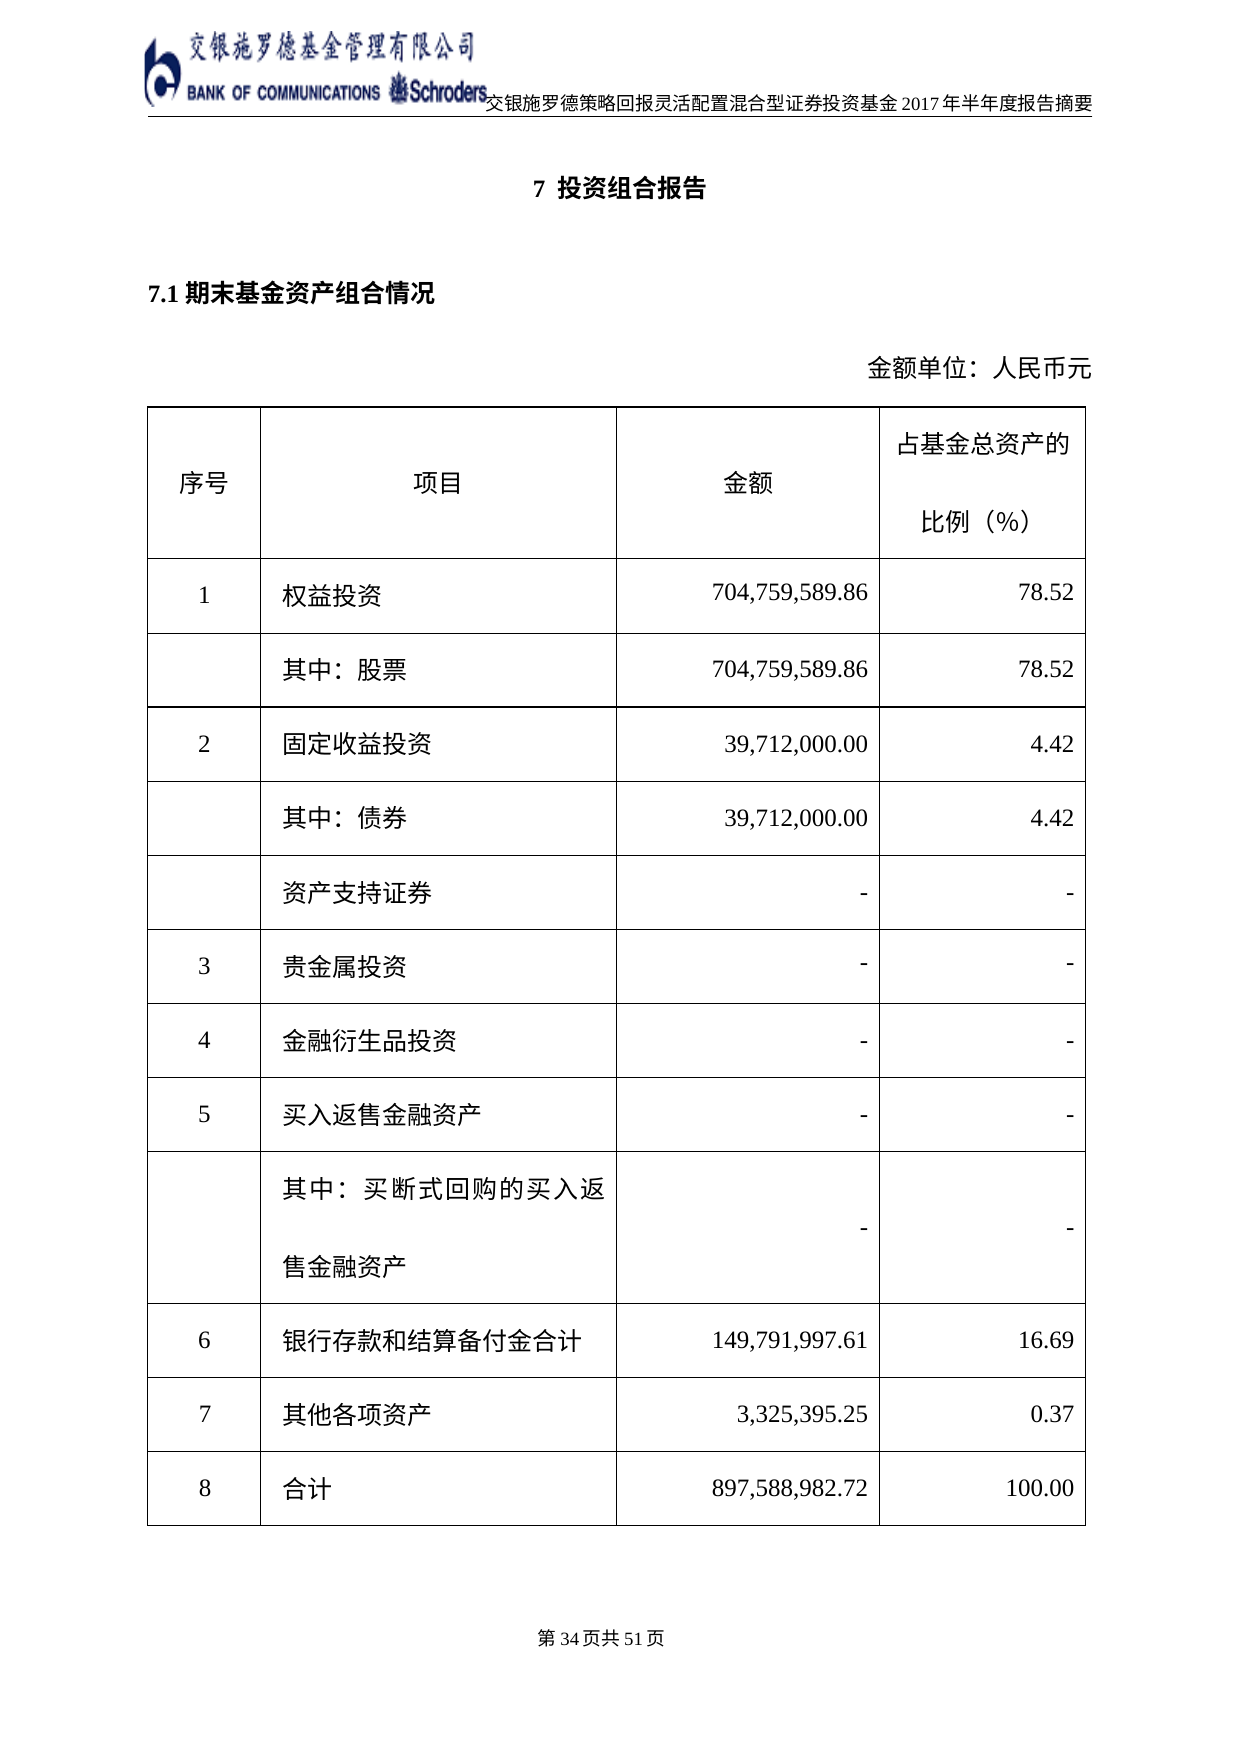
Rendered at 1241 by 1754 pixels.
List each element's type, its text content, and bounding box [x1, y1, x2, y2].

table_cell 39,712,000.00 [617, 708, 879, 781]
subtitle 7.1 期末基金资产组合情况 [148, 259, 1092, 324]
table_cell 其中：买断式回购的买入返售金融资产 [261, 1152, 616, 1303]
text 金额单位：人民币元 [149, 334, 1092, 399]
table_cell 资产支持证券 [261, 856, 616, 929]
table_cell [148, 634, 260, 706]
table_cell - [880, 1004, 1085, 1077]
table_header 序号 [148, 408, 260, 558]
table_cell - [880, 1152, 1085, 1303]
picture [144, 31, 487, 107]
table_cell 合计 [261, 1452, 616, 1525]
table_cell 其中：股票 [261, 634, 616, 706]
table_cell 8 [148, 1452, 260, 1525]
table_cell - [617, 1004, 879, 1077]
table_cell 银行存款和结算备付金合计 [261, 1304, 616, 1377]
table_cell 金融衍生品投资 [261, 1004, 616, 1077]
table_cell 7 [148, 1378, 260, 1451]
table_cell 897,588,982.72 [617, 1452, 879, 1525]
table_cell 固定收益投资 [261, 708, 616, 781]
table_cell 100.00 [880, 1452, 1085, 1525]
table_cell 39,712,000.00 [617, 782, 879, 854]
table_cell [148, 1152, 260, 1303]
table_cell 1 [148, 559, 260, 632]
table_cell 16.69 [880, 1304, 1085, 1377]
table_cell - [617, 856, 879, 929]
table_cell - [880, 930, 1085, 1003]
table_cell - [617, 1078, 879, 1151]
table_cell 3 [148, 930, 260, 1003]
table_cell 0.37 [880, 1378, 1085, 1451]
table_cell 2 [148, 708, 260, 781]
table_cell 其中：债券 [261, 782, 616, 854]
table_header 金额 [617, 408, 879, 558]
table_cell 149,791,997.61 [617, 1304, 879, 1377]
table_cell 4.42 [880, 782, 1085, 854]
table_cell - [880, 1078, 1085, 1151]
table_cell 78.52 [880, 559, 1085, 632]
table_cell 其他各项资产 [261, 1378, 616, 1451]
table_cell 6 [148, 1304, 260, 1377]
table_cell - [880, 856, 1085, 929]
table_cell 704,759,589.86 [617, 634, 879, 706]
table_header 项目 [261, 408, 616, 558]
table_cell 4 [148, 1004, 260, 1077]
table_cell [148, 856, 260, 929]
table_cell 权益投资 [261, 559, 616, 632]
table_cell - [617, 1152, 879, 1303]
table_cell 78.52 [880, 634, 1085, 706]
table_cell - [617, 930, 879, 1003]
table_cell 704,759,589.86 [617, 559, 879, 632]
table_cell 贵金属投资 [261, 930, 616, 1003]
subtitle 7 投资组合报告 [148, 154, 1092, 219]
table_cell 5 [148, 1078, 260, 1151]
table_cell 4.42 [880, 708, 1085, 781]
table_header 占基金总资产的比例（％） [880, 408, 1085, 558]
table_cell 买入返售金融资产 [261, 1078, 616, 1151]
table_cell [148, 782, 260, 854]
table_cell 3,325,395.25 [617, 1378, 879, 1451]
